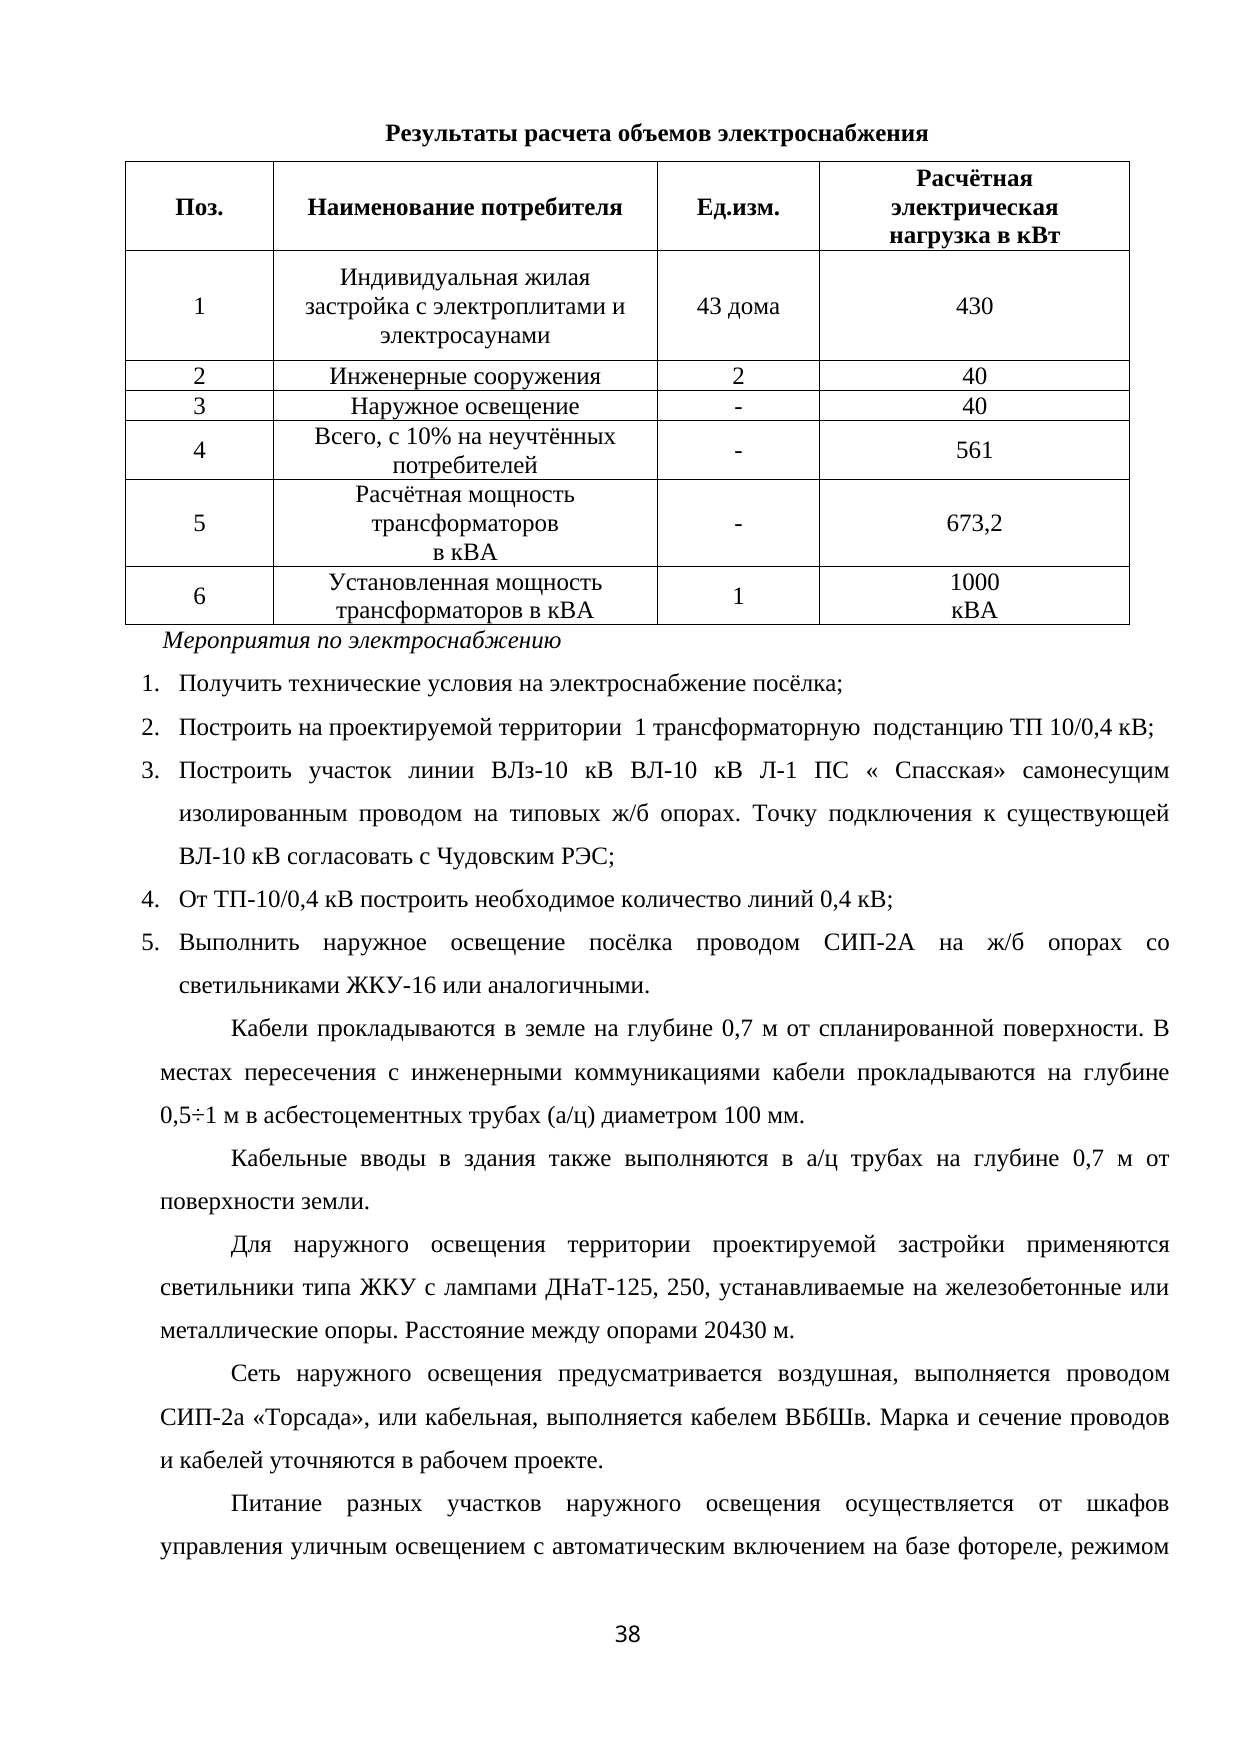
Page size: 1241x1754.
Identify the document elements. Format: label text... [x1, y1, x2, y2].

list Выполнить наружное освещение посёлка проводом СИП-2А на ж/б опорах со светильниками ЖКУ-16 или аналогичными. [141, 927, 1170, 999]
list От ТП-10/0,4 кВ построить необходимое количество линий 0,4 кВ; [141, 884, 1170, 913]
table_cell Инженерные сооружения [274, 361, 657, 390]
text Кабели прокладываются в земле на глубине от спланированной поверхности. В местах пересечения с инженерными коммуникациями кабели прокладываются на глубине 0,5÷1 м в асбестоцементных трубах (а/ц) диаметром . [160, 1013, 1170, 1128]
table_cell Индивидуальная жилая застройка с электроплитами и электросаунами [274, 251, 657, 360]
table_cell Расчётная мощность трансформаторов в кВА [274, 480, 657, 566]
table_cell 1 [126, 251, 273, 360]
table_cell 561 [820, 421, 1129, 478]
table_cell Наружное освещение [274, 391, 657, 420]
table_cell Всего, с 10% на неучтённых потребителей [274, 421, 657, 478]
table_cell 5 [126, 480, 273, 566]
text Для наружного освещения территории проектируемой застройки применяются светильники типа ЖКУ с лампами ДНаТ-125, 250, устанавливаемые на железобетонные или металлические опоры. Расстояние между опорами 2030 м. [160, 1229, 1170, 1344]
table_cell - [658, 421, 819, 478]
table_cell - [658, 391, 819, 420]
list Получить технические условия на электроснабжение посёлка; [141, 668, 1152, 697]
table_header Наименование потребителя [274, 162, 657, 250]
list Построить участок линии ВЛз-10 кВ ВЛ-10 кВ Л-1 ПС « Спасская» самонесущим изолированным проводом на типовых ж/б опорах. Точку подключения к существующей ВЛ-10 кВ согласовать с Чудовским РЭС; [141, 755, 1170, 870]
table_cell 430 [820, 251, 1129, 360]
text Результаты расчета объемов электроснабжения [103, 118, 1152, 147]
table_cell 1000 кВА [820, 567, 1129, 624]
table_header Поз. [126, 162, 273, 250]
table_cell 1 [658, 567, 819, 624]
table_cell 4 [126, 421, 273, 478]
table_cell 40 [820, 391, 1129, 420]
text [160, 1488, 1170, 1560]
text Сеть наружного освещения предусматривается воздушная, выполняется проводом СИП-2а «Торсада», или кабельная, выполняется кабелем ВБбШв. Марка и сечение проводов и кабелей уточняются в рабочем проекте. [160, 1358, 1170, 1473]
table_cell 2 [658, 361, 819, 390]
text Кабельные вводы в здания также выполняются в а/ц трубах на глубине от поверхности земли. [160, 1143, 1170, 1215]
table_cell 2 [126, 361, 273, 390]
table_cell 6 [126, 567, 273, 624]
table_cell - [658, 480, 819, 566]
table_cell Установленная мощность трансформаторов в кВА [274, 567, 657, 624]
table_cell 40 [820, 361, 1129, 390]
table_cell 43 дома [658, 251, 819, 360]
text Мероприятия по электроснабжению [103, 625, 1152, 654]
list Построить на проектируемой территории 1 трансформаторную подстанцию ТП 10/0,4 кВ; [141, 712, 1170, 740]
table_cell 673,2 [820, 480, 1129, 566]
table_cell 3 [126, 391, 273, 420]
table_header Расчётная электрическая нагрузка в кВт [820, 162, 1129, 250]
table_header Ед.изм. [658, 162, 819, 250]
